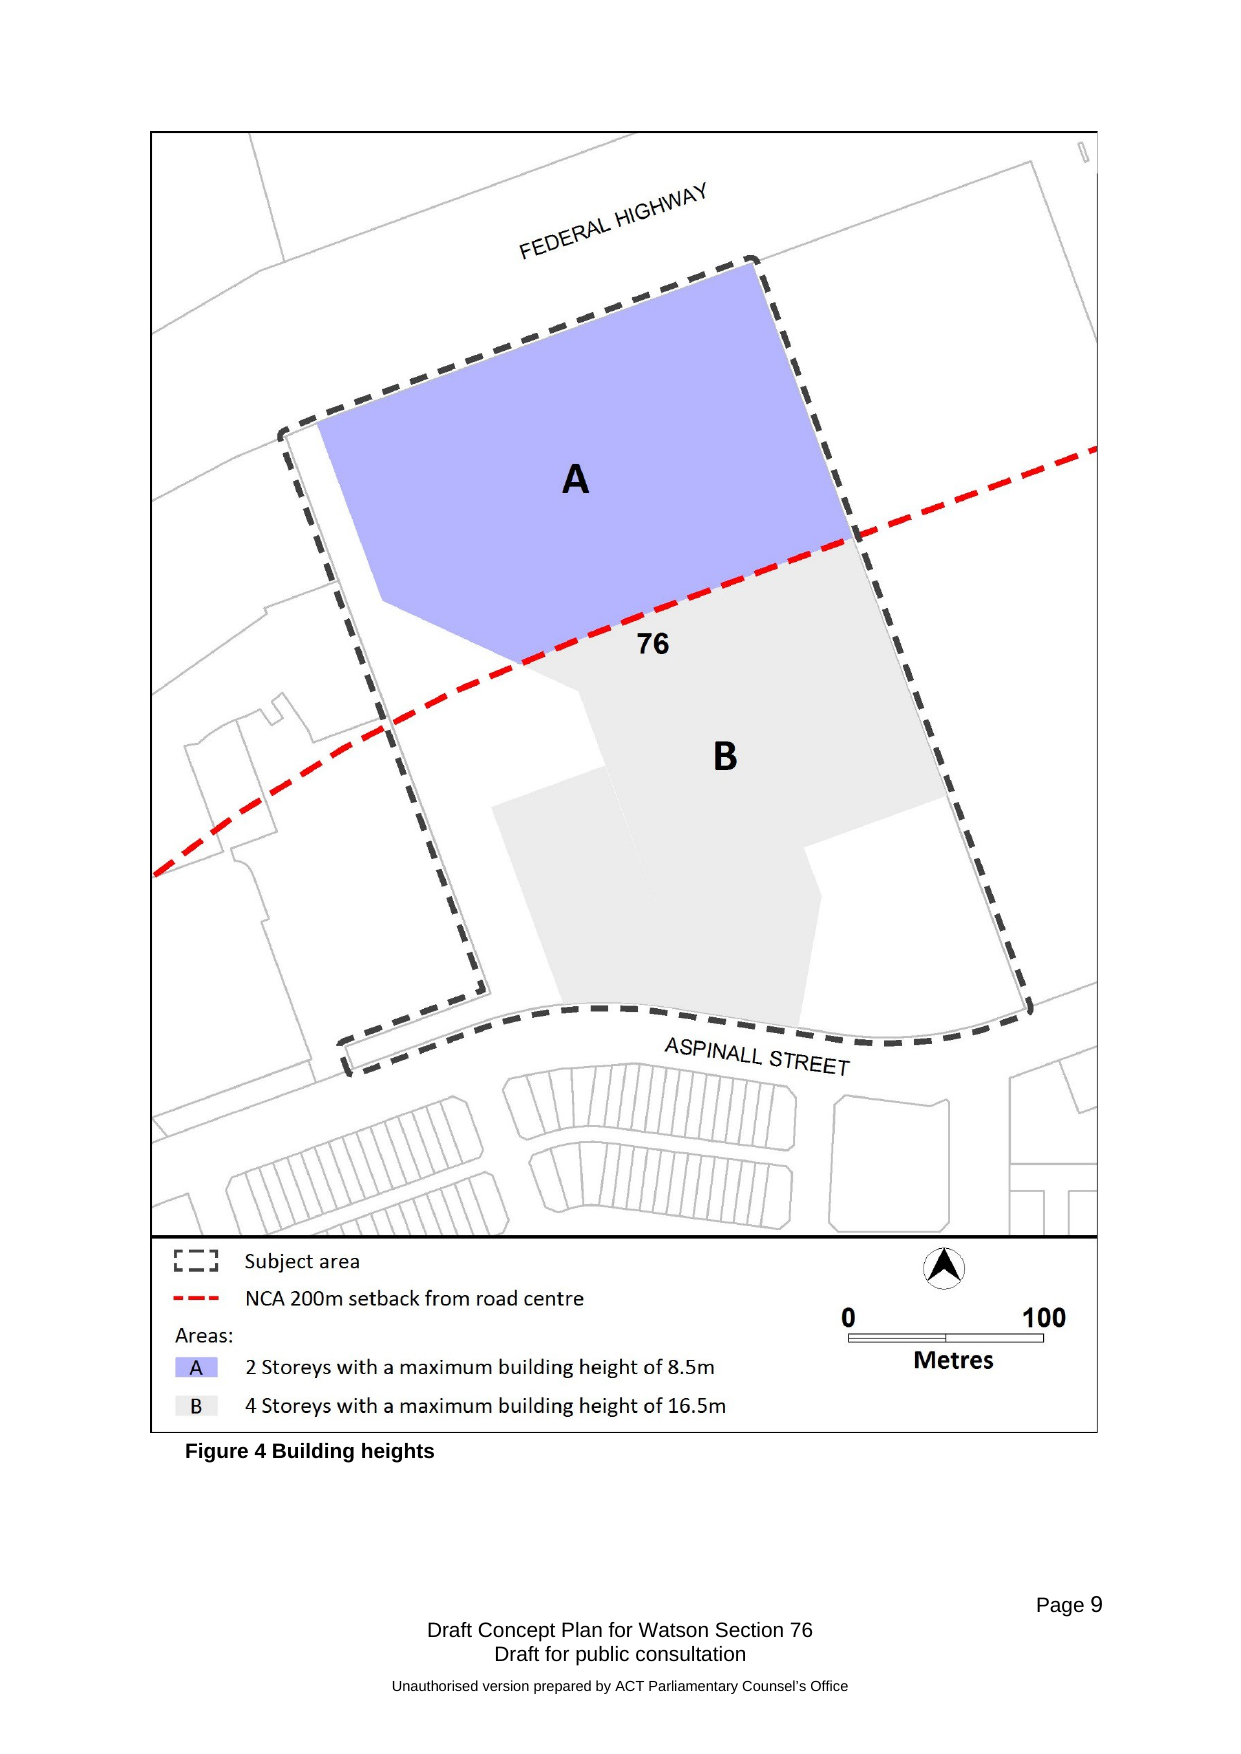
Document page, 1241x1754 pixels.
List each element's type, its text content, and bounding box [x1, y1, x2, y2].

subtitle Figure 4 Building heights [185, 1439, 1103, 1463]
picture [150, 131, 1098, 1433]
